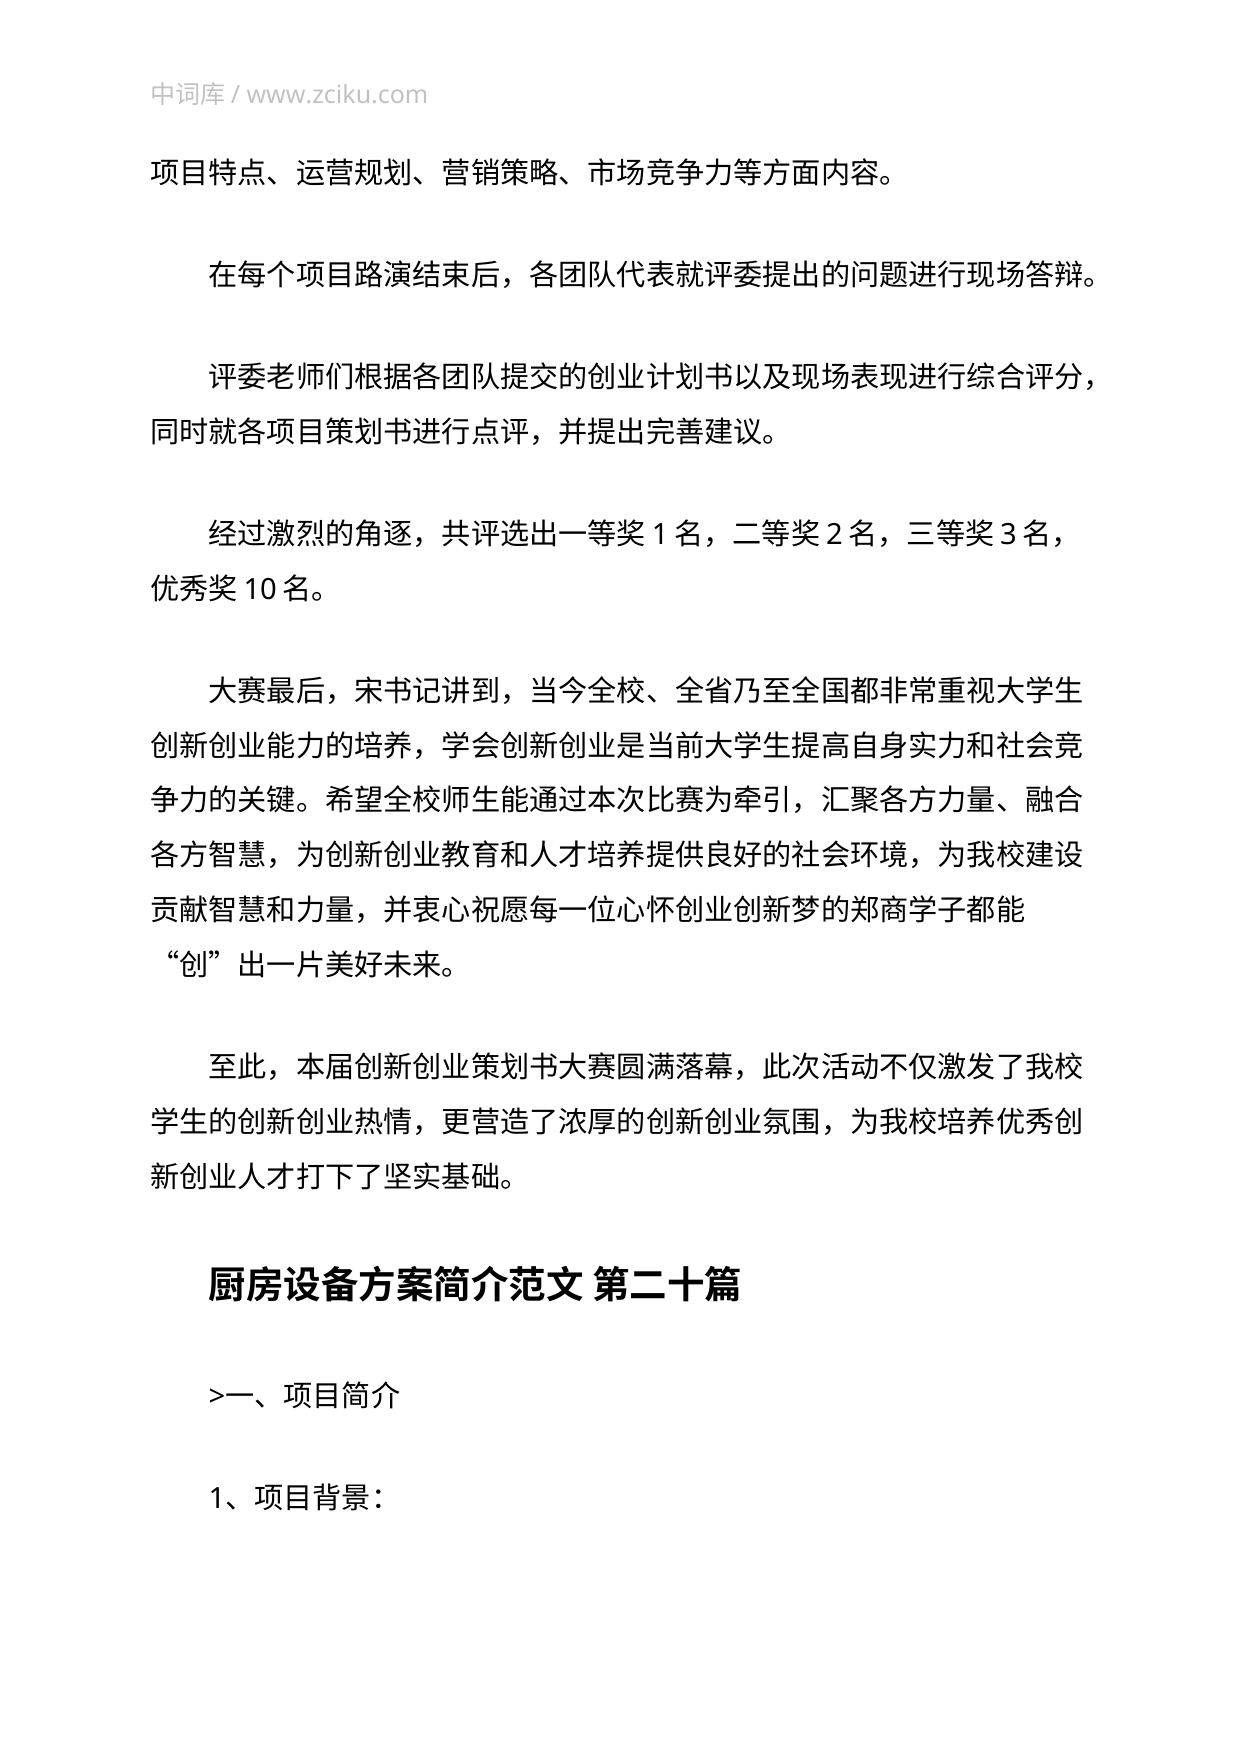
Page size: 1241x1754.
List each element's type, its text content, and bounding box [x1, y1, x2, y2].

text 经过激烈的角逐，共评选出一等奖1名，二等奖2名，三等奖3名，优秀奖10名。 [150, 510, 1090, 608]
text >一、项目简介 [150, 1372, 1090, 1415]
text 厨房设备方案简介范文 第二十篇 [150, 1255, 1090, 1309]
text 评委老师们根据各团队提交的创业计划书以及现场表现进行综合评分，同时就各项目策划书进行点评，并提出完善建议。 [150, 353, 1090, 451]
text 1、项目背景： [150, 1474, 1090, 1517]
text 大赛最后，宋书记讲到，当今全校、全省乃至全国都非常重视大学生创新创业能力的培养，学会创新创业是当前大学生提高自身实力和社会竞争力的关键。希望全校师生能通过本次比赛为牵引，汇聚各方力量、融合各方智慧，为创新创业教育和人才培养提供良好的社会环境，为我校建设贡献智慧和力量，并衷心祝愿每一位心怀创业创新梦的郑商学子都能“创”出一片美好未来。 [150, 667, 1090, 984]
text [150, 150, 1090, 192]
text 在每个项目路演结束后，各团队代表就评委提出的问题进行现场答辩。 [150, 252, 1090, 294]
text 至此，本届创新创业策划书大赛圆满落幕，此次活动不仅激发了我校学生的创新创业热情，更营造了浓厚的创新创业氛围，为我校培养优秀创新创业人才打下了坚实基础。 [150, 1043, 1090, 1196]
